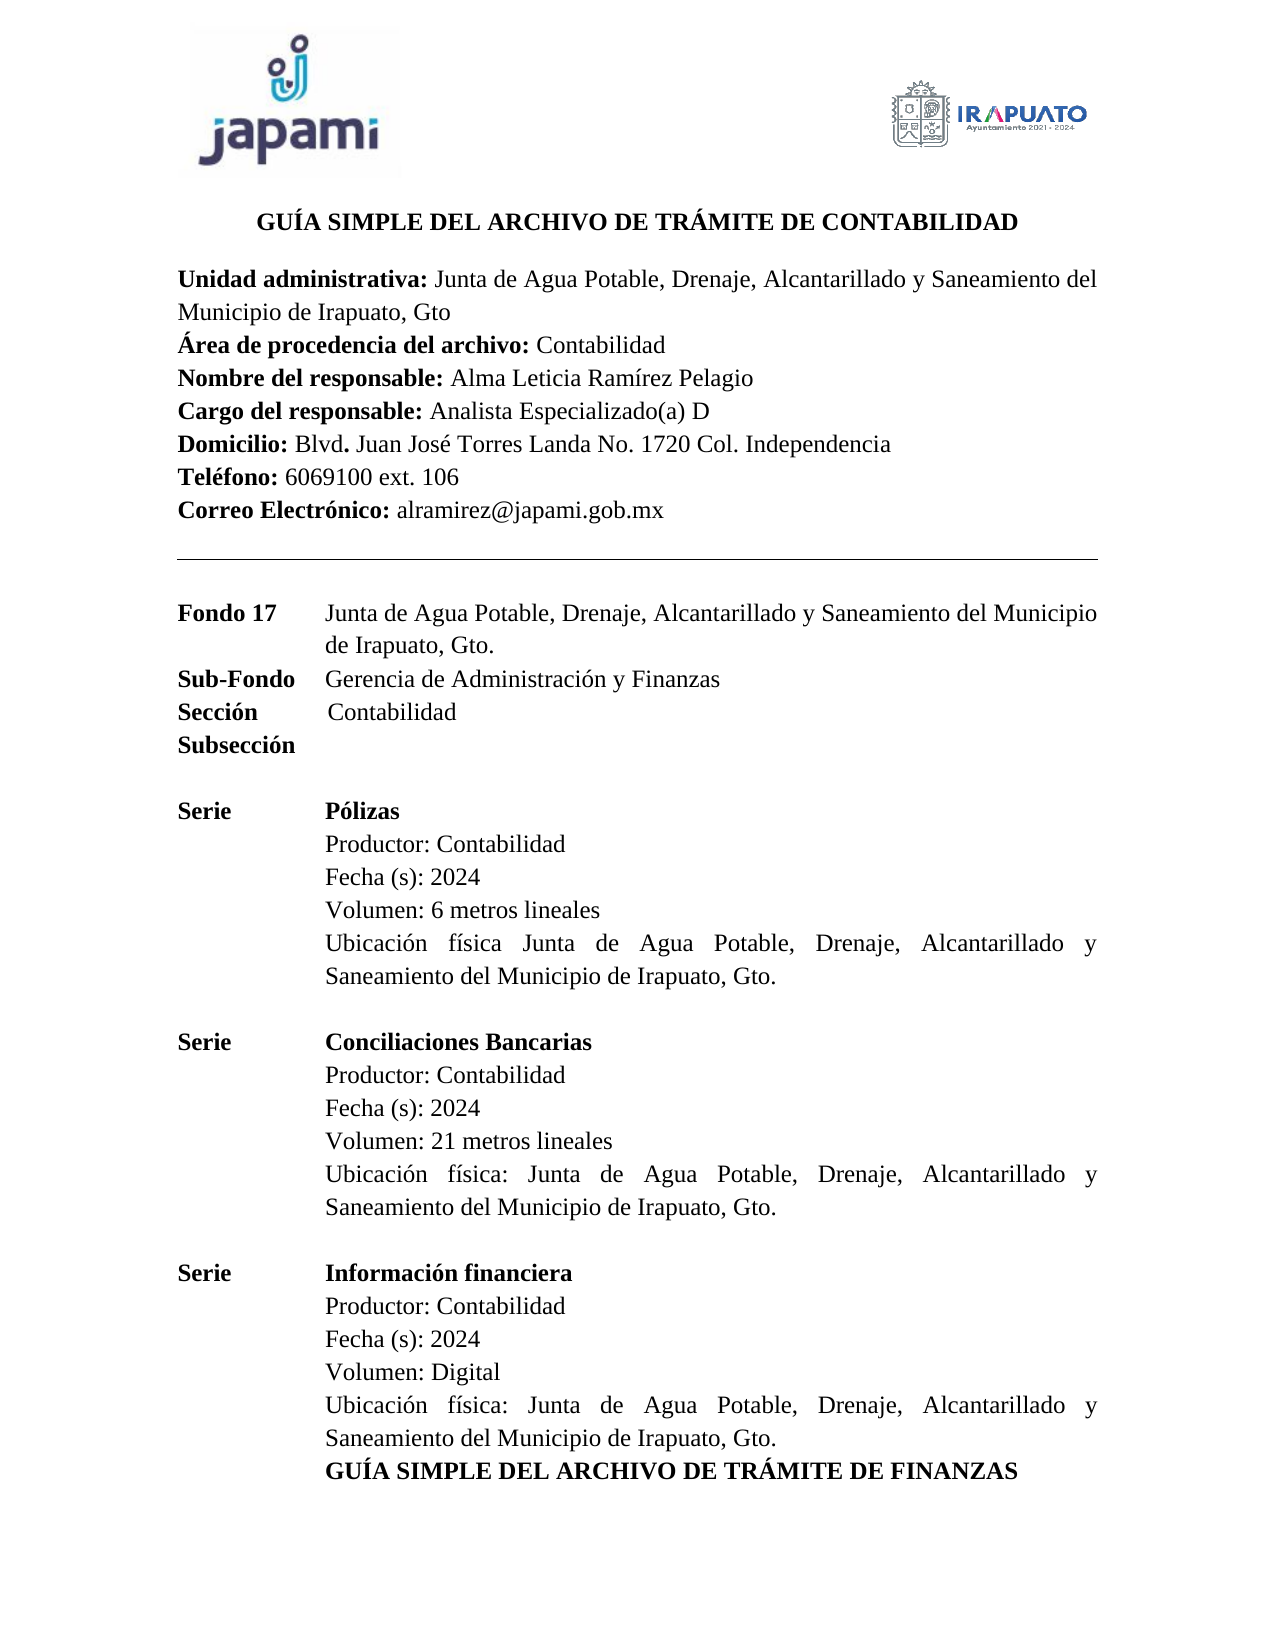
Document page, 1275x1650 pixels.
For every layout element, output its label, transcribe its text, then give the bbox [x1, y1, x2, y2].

text Ubicación física: Junta de Agua Potable, Drenaje, Alcantarillado y Saneamiento del Municipio de Irapuato, Gto. [177, 1390, 1098, 1452]
text Volumen: 21 metros lineales [177, 1126, 1098, 1155]
text Ubicación física Junta de Agua Potable, Drenaje, Alcantarillado y Saneamiento del Municipio de Irapuato, Gto. [325, 928, 1098, 989]
text Fecha (s): 2024 [177, 1093, 1098, 1122]
text Subsección [177, 730, 1098, 758]
text Productor: Contabilidad [177, 829, 1098, 857]
text GUÍA SIMPLE DEL ARCHIVO DE TRÁMITE DE CONTABILIDAD [177, 207, 1098, 236]
text Volumen: 6 metros lineales [177, 895, 1098, 923]
text Serie Pólizas [177, 796, 1098, 824]
text Domicilio: Blvd. Juan José Torres Landa No. 1720 Col. Independencia [177, 429, 1098, 458]
text Ubicación física: Junta de Agua Potable, Drenaje, Alcantarillado y Saneamiento del Municipio de Irapuato, Gto. [325, 1159, 1098, 1221]
text Serie Información financiera [177, 1258, 1098, 1287]
text Unidad administrativa: Junta de Agua Potable, Drenaje, Alcantarillado y Saneamiento del Municipio de Irapuato, Gto [177, 264, 1098, 326]
text Sección Contabilidad [177, 697, 1098, 725]
text Cargo del responsable: Analista Especializado(a) D [177, 396, 1098, 425]
text Productor: Contabilidad [177, 1060, 1098, 1089]
text Fecha (s): 2024 [177, 862, 1098, 891]
picture [178, 20, 402, 178]
text GUÍA SIMPLE DEL ARCHIVO DE TRÁMITE DE FINANZAS [177, 1456, 1098, 1485]
text Serie Conciliaciones Bancarias [177, 1027, 1098, 1056]
text Sub-Fondo Gerencia de Administración y Finanzas [177, 664, 1098, 692]
picture [857, 23, 1121, 204]
text Nombre del responsable: Alma Leticia Ramírez Pelagio [177, 363, 1098, 392]
text Área de procedencia del archivo: Contabilidad [177, 330, 1098, 359]
text Teléfono: 6069100 ext. 106 [177, 462, 1098, 491]
text Productor: Contabilidad [251, 1291, 1098, 1320]
text Fondo 17 Junta de Agua Potable, Drenaje, Alcantarillado y Saneamiento del Municipio de Irapuato, Gto. [177, 598, 1098, 659]
text Volumen: Digital [177, 1357, 1098, 1386]
text Correo Electrónico: alramirez@japami.gob.mx [177, 495, 1098, 524]
text Fecha (s): 2024 [177, 1324, 1098, 1353]
